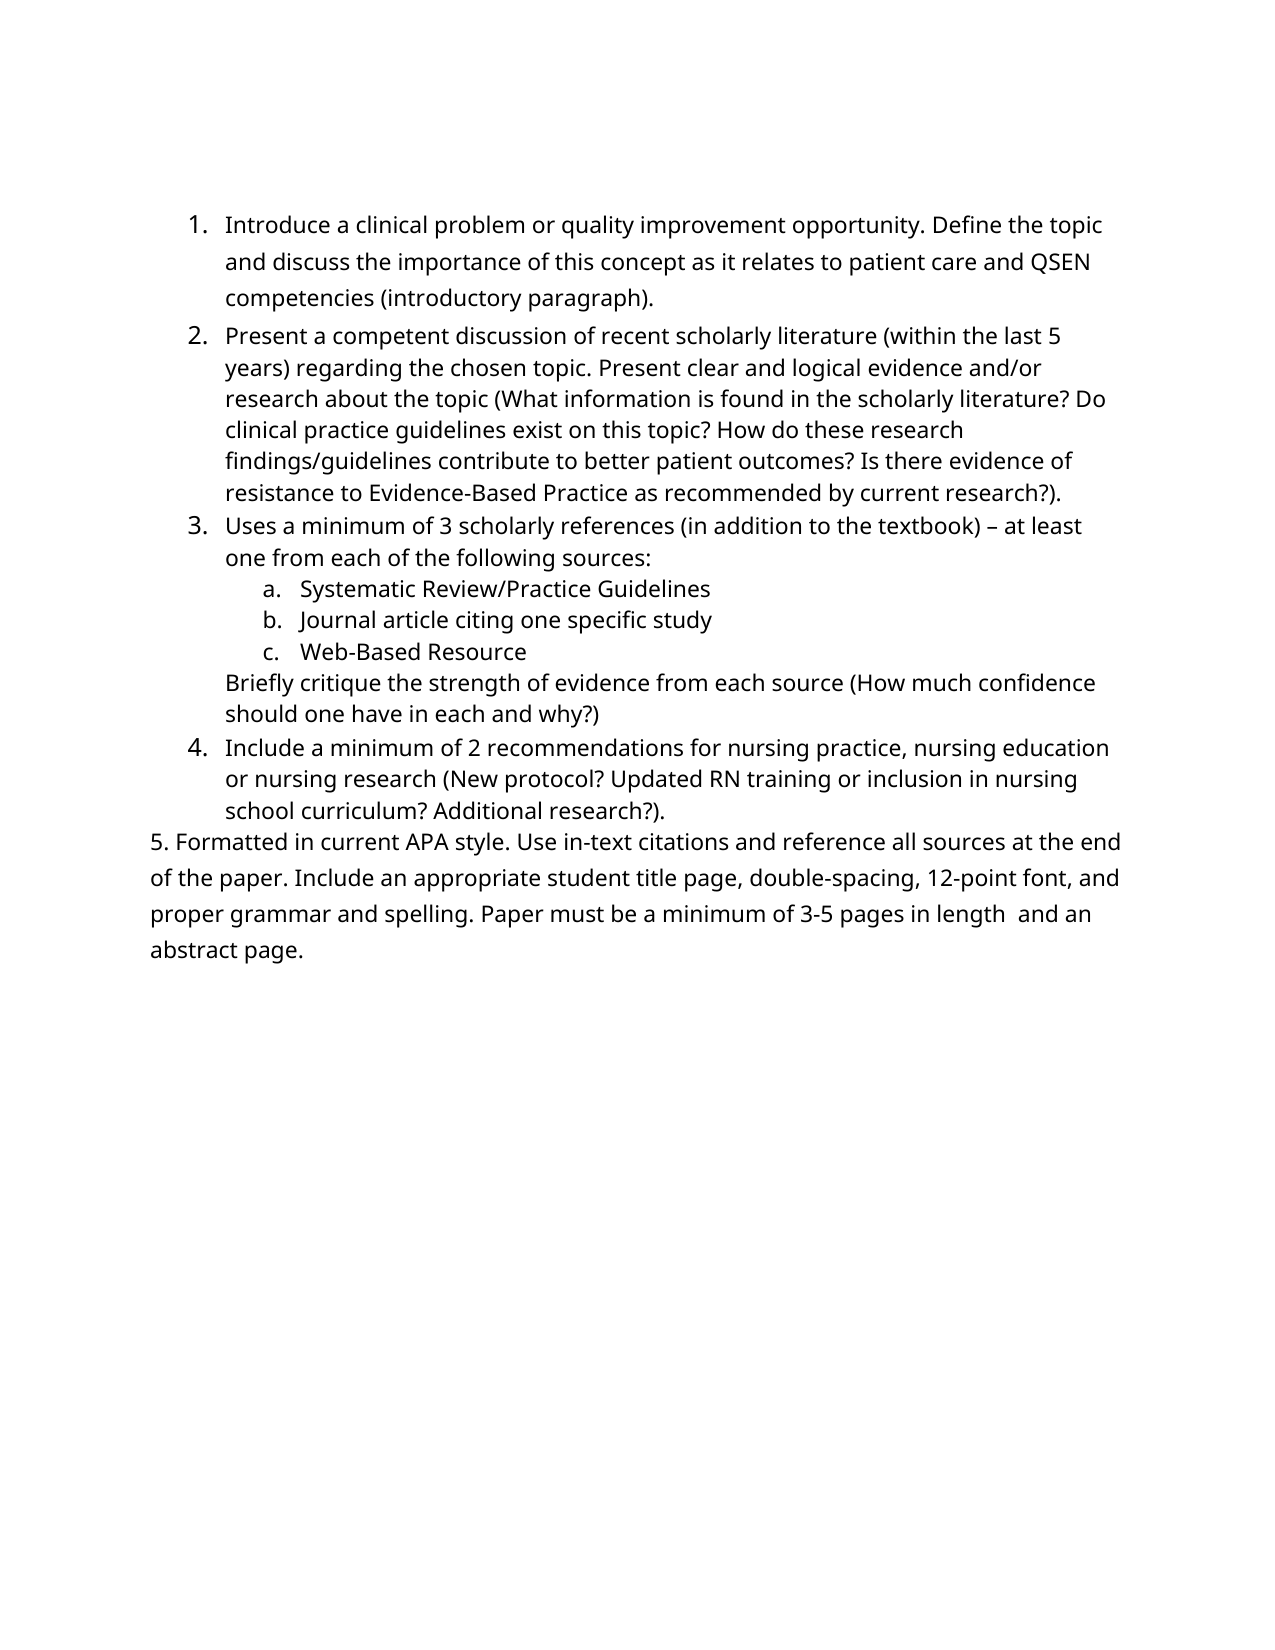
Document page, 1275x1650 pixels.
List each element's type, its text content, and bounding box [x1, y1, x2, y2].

text 5. Formatted in current APA style. Use in-text citations and reference all sources at the end of the paper. Include an appropriate student title page, double-spacing, 12-point font, and proper grammar and spelling. Paper must be a minimum of 3-5 pages in length and an abstract page. [150, 826, 1125, 965]
list Present a competent discussion of recent scholarly literature (within the last 5 years) regarding the chosen topic. Present clear and logical evidence and/or research about the topic (What information is found in the scholarly literature? Do clinical practice guidelines exist on this topic? How do these research findings/guidelines contribute to better patient outcomes? Is there evidence of resistance to Evidence-Based Practice as recommended by current research?). [187, 317, 1125, 508]
list Include a minimum of 2 recommendations for nursing practice, nursing education or nursing research (New protocol? Updated RN training or inclusion in nursing school curriculum? Additional research?). [187, 729, 1125, 826]
list Uses a minimum of 3 scholarly references (in addition to the textbook) – at least one from each of the following sources: [187, 508, 1125, 573]
list Systematic Review/Practice Guidelines [262, 573, 1125, 604]
list Web-Based Resource [262, 636, 1125, 667]
list Briefly critique the strength of evidence from each source (How much confidence should one have in each and why?) [225, 667, 1125, 729]
list Introduce a clinical problem or quality improvement opportunity. Define the topic and discuss the importance of this concept as it relates to patient care and QSEN competencies (introductory paragraph). [187, 207, 1125, 313]
list Journal article citing one specific study [262, 604, 1125, 636]
